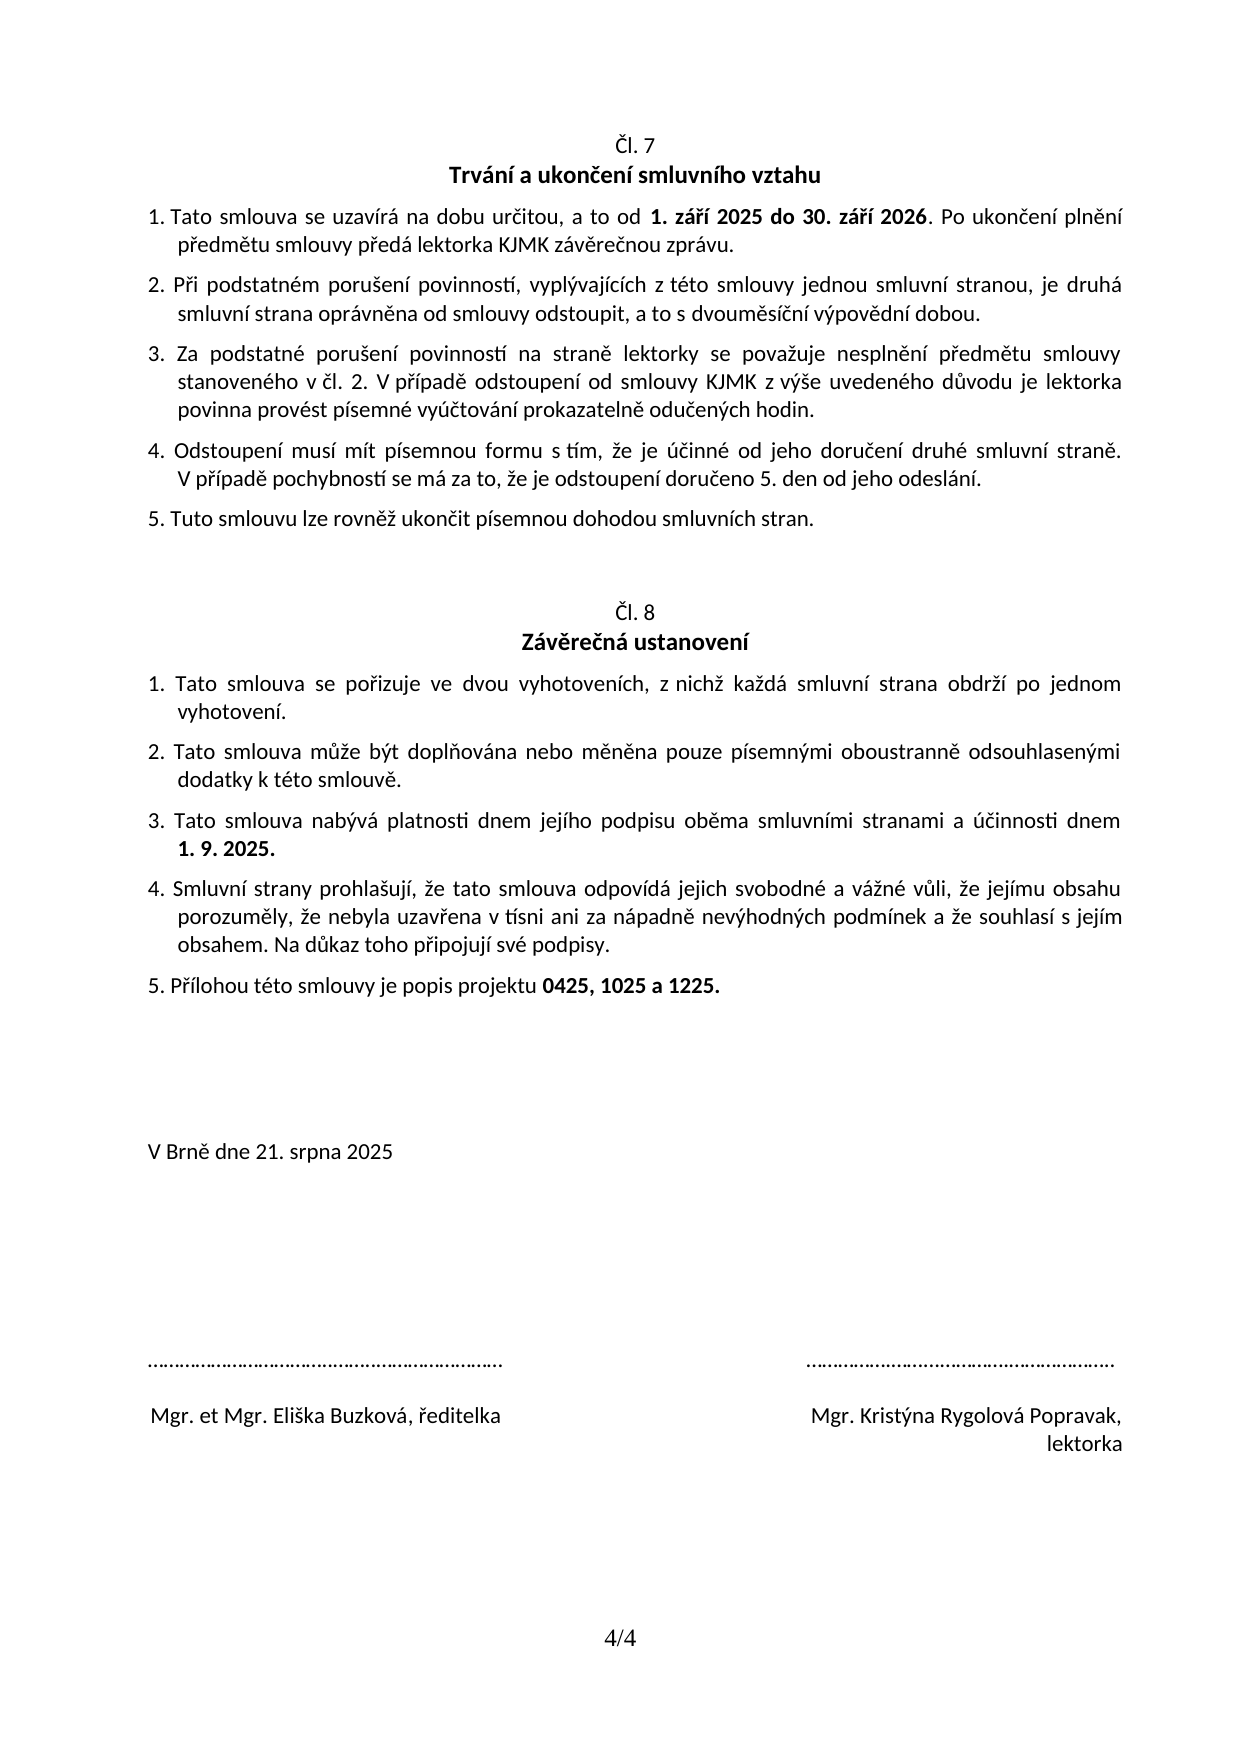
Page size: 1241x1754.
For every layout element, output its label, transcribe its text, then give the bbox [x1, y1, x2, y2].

text 1. Tato smlouva se pořizuje ve dvou vyhotoveních, z nichž každá smluvní strana obdrží po jednom vyhotovení. [148, 669, 1123, 725]
text 4. Odstoupení musí mít písemnou formu s tím, že je účinné od jeho doručení druhé smluvní straně. V případě pochybností se má za to, že je odstoupení doručeno 5. den od jeho odeslání. [148, 436, 1123, 492]
text V Brně dne 21. srpna 2025 [148, 1137, 1123, 1165]
text 4. Smluvní strany prohlašují, že tato smlouva odpovídá jejich svobodné a vážné vůli, že jejímu obsahu porozuměly, že nebyla uzavřena v tísni ani za nápadně nevýhodných podmínek a že souhlasí s jejím obsahem. Na důkaz toho připojují své podpisy. [148, 874, 1123, 958]
text 5. Tuto smlouvu lze rovněž ukončit písemnou dohodou smluvních stran. [148, 504, 1123, 532]
text Závěrečná ustanovení [148, 626, 1123, 656]
text 3. Za podstatné porušení povinností na straně lektorky se považuje nesplnění předmětu smlouvy stanoveného v čl. 2. V případě odstoupení od smlouvy KJMK z výše uvedeného důvodu je lektorka povinna provést písemné vyúčtování prokazatelně odučených hodin. [148, 339, 1123, 423]
text ……………………………..……..…………………… …………….……...………….……………….. [148, 1346, 1123, 1402]
text 2. Tato smlouva může být doplňována nebo měněna pouze písemnými oboustranně odsouhlasenými dodatky k této smlouvě. [148, 737, 1123, 793]
text 2. Při podstatném porušení povinností, vyplývajících z této smlouvy jednou smluvní stranou, je druhá smluvní strana oprávněna od smlouvy odstoupit, a to s dvouměsíční výpovědní dobou. [148, 271, 1123, 327]
text 1. Tato smlouva se uzavírá na dobu určitou, a to od 1. září 2025 do 30. září 2026. Po ukončení plnění předmětu smlouvy předá lektorka KJMK závěrečnou zprávu. [148, 202, 1123, 258]
text Trvání a ukončení smluvního vztahu [148, 159, 1123, 189]
text Čl. 7 [148, 131, 1123, 159]
text Mgr. et Mgr. Eliška Buzková, ředitelka Mgr. Kristýna Rygolová Popravak, lektorka [148, 1402, 1123, 1458]
text Čl. 8 [148, 598, 1123, 626]
text 3. Tato smlouva nabývá platnosti dnem jejího podpisu oběma smluvními stranami a účinnosti dnem 1. 9. 2025. [148, 806, 1123, 862]
text 5. Přílohou této smlouvy je popis projektu 0425, 1025 a 1225. [148, 971, 1123, 999]
